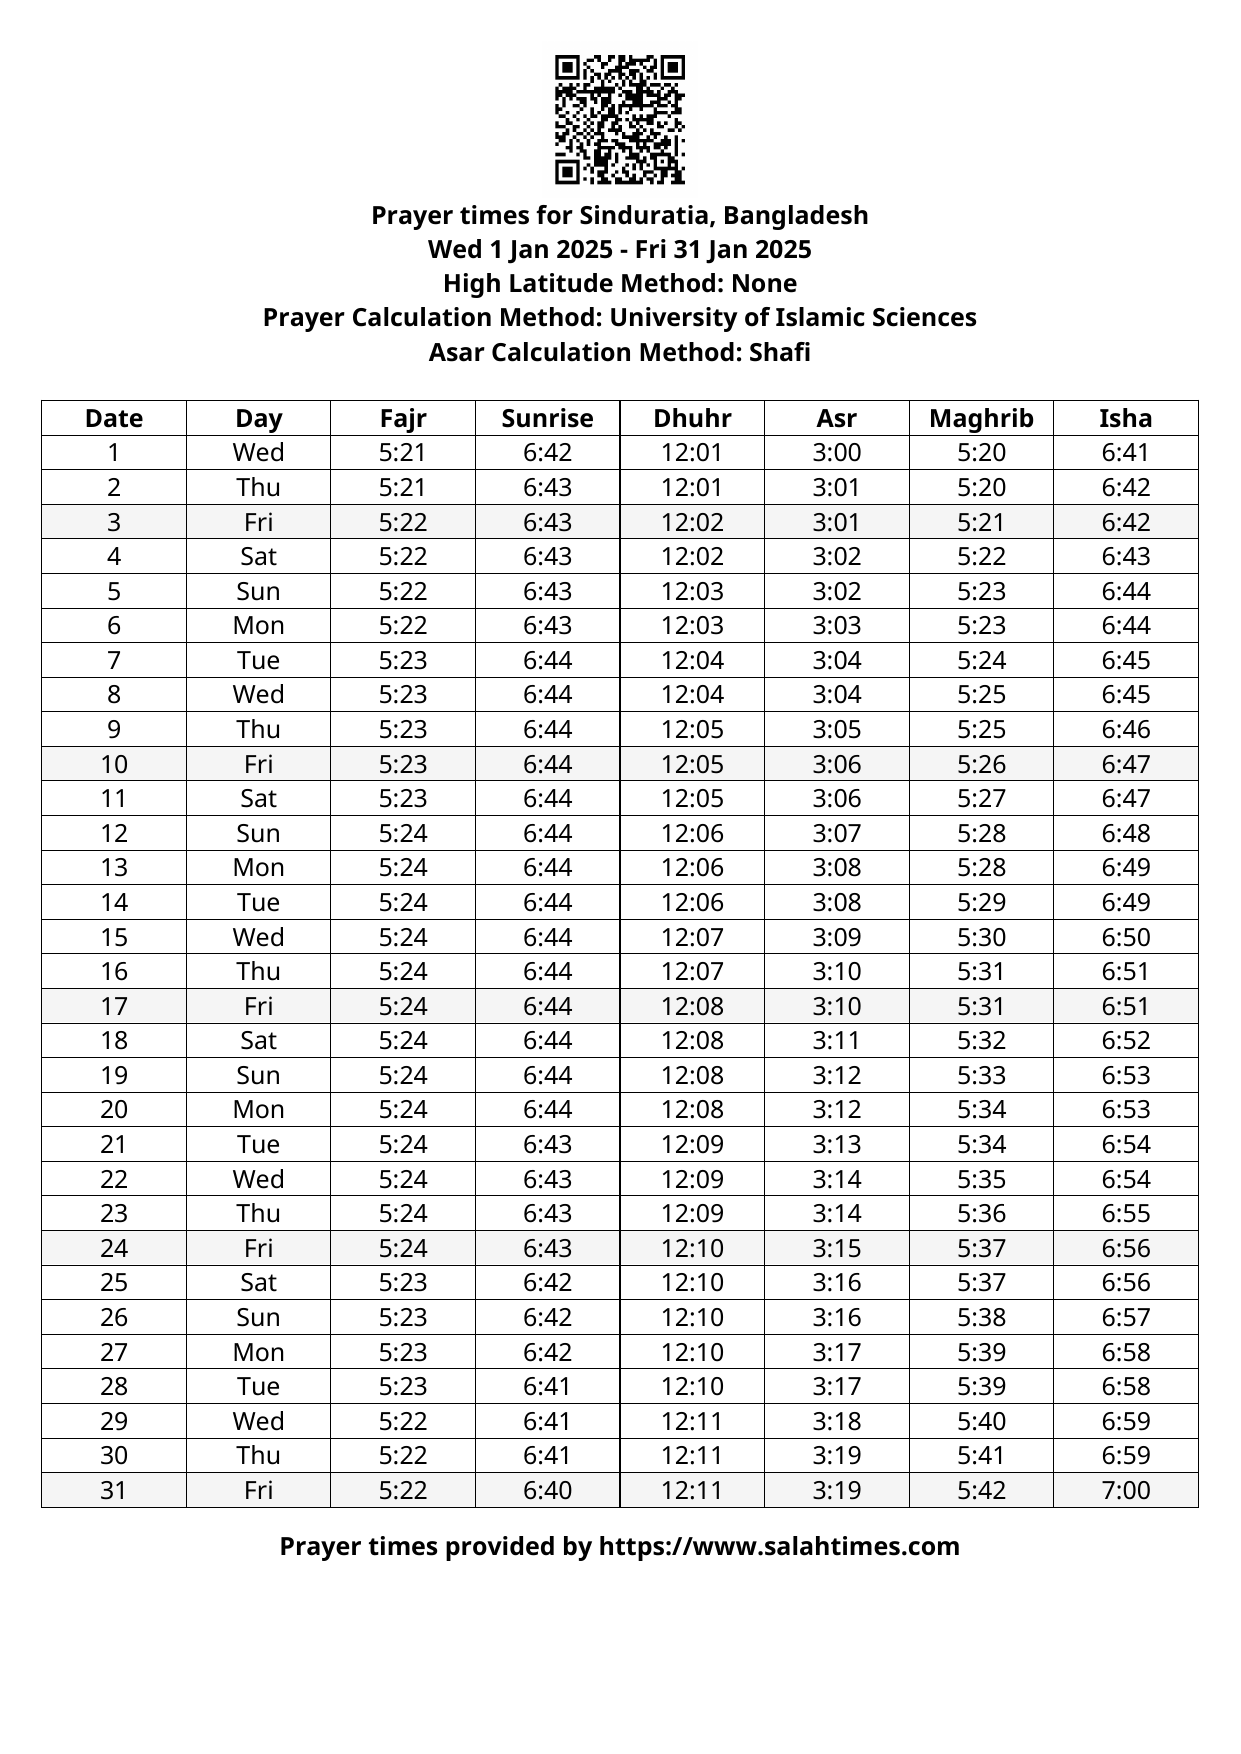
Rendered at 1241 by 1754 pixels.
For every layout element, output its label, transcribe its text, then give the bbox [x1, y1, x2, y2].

table_cell Fri [187, 747, 330, 780]
table_cell 12:10 [621, 1231, 764, 1264]
table_cell 12:09 [621, 1196, 764, 1230]
table_cell 6:52 [1054, 1024, 1198, 1057]
table_cell 5:41 [910, 1439, 1053, 1472]
table_cell 5:23 [331, 678, 475, 711]
table_cell 5:22 [331, 539, 475, 573]
table_cell 5:22 [331, 1439, 475, 1472]
table_cell 26 [42, 1300, 186, 1334]
table_cell 5:23 [331, 1266, 475, 1299]
table_cell Sat [187, 539, 330, 573]
table_cell Wed [187, 1404, 330, 1437]
table_cell 5:21 [331, 470, 475, 504]
table_cell 5:22 [331, 505, 475, 538]
table_cell 5:24 [331, 1196, 475, 1230]
table_cell 5:23 [331, 781, 475, 815]
table_cell 3:07 [765, 816, 909, 849]
table_cell 6:55 [1054, 1196, 1198, 1230]
table_cell Mon [187, 609, 330, 642]
table_cell 6:51 [1054, 989, 1198, 1022]
table_cell 6:59 [1054, 1439, 1198, 1472]
text Prayer times provided by https://www.salahtimes.com [42, 1528, 1198, 1563]
table_cell 6:44 [476, 920, 619, 953]
table_cell 12:06 [621, 851, 764, 884]
table_cell 5:20 [910, 470, 1053, 504]
table_cell 17 [42, 989, 186, 1022]
table_cell 12 [42, 816, 186, 849]
table_cell 6:43 [476, 539, 619, 573]
table_cell 12:05 [621, 781, 764, 815]
table_cell 3:10 [765, 954, 909, 988]
picture [542, 41, 699, 198]
table_cell 15 [42, 920, 186, 953]
table_cell 3:10 [765, 989, 909, 1022]
table_cell 5:24 [910, 643, 1053, 677]
table_cell 6:47 [1054, 747, 1198, 780]
table_cell 1 [42, 436, 186, 469]
table_cell 6:41 [476, 1404, 619, 1437]
table_cell 31 [42, 1473, 186, 1507]
table_cell 12:02 [621, 539, 764, 573]
table_header Asr [765, 401, 909, 434]
table_cell Wed [187, 920, 330, 953]
table_cell 3:12 [765, 1058, 909, 1092]
table_cell 12:10 [621, 1300, 764, 1334]
table_cell 5:22 [331, 1473, 475, 1507]
table_cell Tue [187, 643, 330, 677]
table_cell Fri [187, 1231, 330, 1264]
table_cell 6:42 [476, 1300, 619, 1334]
table_cell 11 [42, 781, 186, 815]
table_cell 6:43 [476, 1196, 619, 1230]
table_cell 12:10 [621, 1369, 764, 1403]
table_cell 5:32 [910, 1024, 1053, 1057]
table_cell 5:24 [331, 920, 475, 953]
table_cell 12:11 [621, 1404, 764, 1437]
table_cell 5:24 [331, 1093, 475, 1126]
table_cell 5:23 [331, 1300, 475, 1334]
text Prayer times for Sinduratia, Bangladesh [42, 198, 1198, 232]
table_cell 6:44 [476, 1058, 619, 1092]
table_cell 5:24 [331, 1058, 475, 1092]
table_header Day [187, 401, 330, 434]
table_cell 6:42 [1054, 505, 1198, 538]
table_cell 3:19 [765, 1473, 909, 1507]
table_cell Thu [187, 1196, 330, 1230]
table_cell Sat [187, 781, 330, 815]
table_cell 6:56 [1054, 1266, 1198, 1299]
table_cell 6:54 [1054, 1162, 1198, 1195]
table_cell 12:06 [621, 885, 764, 919]
table_cell 12:07 [621, 920, 764, 953]
table_cell 5:36 [910, 1196, 1053, 1230]
table_header Isha [1054, 401, 1198, 434]
table_cell 12:10 [621, 1335, 764, 1368]
table_cell 6:40 [476, 1473, 619, 1507]
table_header Dhuhr [621, 401, 764, 434]
table_cell 6:43 [476, 470, 619, 504]
table_cell 5:23 [910, 574, 1053, 607]
table_cell 25 [42, 1266, 186, 1299]
table_cell 5:23 [331, 1335, 475, 1368]
table_cell 20 [42, 1093, 186, 1126]
table_header Sunrise [476, 401, 619, 434]
table_cell 12:08 [621, 1093, 764, 1126]
table_cell 6:44 [476, 989, 619, 1022]
table_cell 3:00 [765, 436, 909, 469]
table_cell 5:24 [331, 1231, 475, 1264]
table_cell Sun [187, 816, 330, 849]
table_cell 22 [42, 1162, 186, 1195]
table_header Fajr [331, 401, 475, 434]
table_cell 6:43 [476, 1231, 619, 1264]
table_cell 5:23 [331, 1369, 475, 1403]
table_cell 6:57 [1054, 1300, 1198, 1334]
table_cell 5:24 [331, 816, 475, 849]
table_cell Tue [187, 1127, 330, 1161]
table_cell Thu [187, 712, 330, 746]
table_cell 6:45 [1054, 678, 1198, 711]
table_cell 3:16 [765, 1266, 909, 1299]
table_cell 3:05 [765, 712, 909, 746]
table_cell 12:11 [621, 1439, 764, 1472]
table_cell 6:44 [476, 1024, 619, 1057]
table_cell 6:43 [476, 1127, 619, 1161]
table_cell 6:44 [476, 816, 619, 849]
table_cell 6:47 [1054, 781, 1198, 815]
table_cell 5:31 [910, 989, 1053, 1022]
table_cell 5:24 [331, 1024, 475, 1057]
table_cell 6:48 [1054, 816, 1198, 849]
table_cell 5:21 [331, 436, 475, 469]
table_cell Thu [187, 1439, 330, 1472]
table_cell 12:01 [621, 470, 764, 504]
table_cell 5:24 [331, 989, 475, 1022]
table_cell 6:41 [476, 1369, 619, 1403]
table_cell 6:41 [1054, 436, 1198, 469]
table_cell 5:31 [910, 954, 1053, 988]
table_cell 3:14 [765, 1162, 909, 1195]
table_cell 5:42 [910, 1473, 1053, 1507]
table_cell 5:27 [910, 781, 1053, 815]
table_cell Wed [187, 1162, 330, 1195]
table_cell 9 [42, 712, 186, 746]
table_cell 5 [42, 574, 186, 607]
table_cell 6:58 [1054, 1335, 1198, 1368]
table_cell 6:58 [1054, 1369, 1198, 1403]
table_cell 29 [42, 1404, 186, 1437]
table_cell 5:38 [910, 1300, 1053, 1334]
table_cell 5:25 [910, 712, 1053, 746]
table_cell 3:17 [765, 1335, 909, 1368]
table_cell 3:15 [765, 1231, 909, 1264]
table_cell 5:39 [910, 1335, 1053, 1368]
table_cell 5:24 [331, 885, 475, 919]
table_cell 6:42 [1054, 470, 1198, 504]
table_cell 6:49 [1054, 885, 1198, 919]
table_cell 5:39 [910, 1369, 1053, 1403]
table_cell 12:06 [621, 816, 764, 849]
table_cell 5:24 [331, 1127, 475, 1161]
table_cell 6:44 [476, 954, 619, 988]
table_cell 12:09 [621, 1162, 764, 1195]
table_cell 6:45 [1054, 643, 1198, 677]
table_cell 6:44 [1054, 574, 1198, 607]
text Wed 1 Jan 2025 - Fri 31 Jan 2025 [42, 232, 1198, 266]
table_cell 5:34 [910, 1127, 1053, 1161]
table_cell 5:40 [910, 1404, 1053, 1437]
table_header Date [42, 401, 186, 434]
table_cell 12:03 [621, 574, 764, 607]
table_cell 6:43 [476, 609, 619, 642]
table_cell Tue [187, 885, 330, 919]
table_cell 5:28 [910, 816, 1053, 849]
table_cell 6:44 [476, 1093, 619, 1126]
table_cell 5:22 [331, 1404, 475, 1437]
table_cell 5:24 [331, 954, 475, 988]
table_cell 3:06 [765, 747, 909, 780]
table_cell 3:11 [765, 1024, 909, 1057]
table_cell 6:56 [1054, 1231, 1198, 1264]
table_cell 5:21 [910, 505, 1053, 538]
table_cell 19 [42, 1058, 186, 1092]
table_cell 12:04 [621, 643, 764, 677]
table_cell 12:09 [621, 1127, 764, 1161]
table_cell Tue [187, 1369, 330, 1403]
table_cell 3:02 [765, 574, 909, 607]
table_cell 6 [42, 609, 186, 642]
table_cell Mon [187, 851, 330, 884]
table_cell 10 [42, 747, 186, 780]
table_cell 6:50 [1054, 920, 1198, 953]
table_cell 12:03 [621, 609, 764, 642]
table_cell 5:37 [910, 1231, 1053, 1264]
text Prayer Calculation Method: University of Islamic Sciences [42, 300, 1198, 334]
table_cell 6:53 [1054, 1093, 1198, 1126]
table_cell 3:01 [765, 470, 909, 504]
table_cell 12:04 [621, 678, 764, 711]
table_cell 3:13 [765, 1127, 909, 1161]
table_cell Sat [187, 1266, 330, 1299]
table_cell 3:17 [765, 1369, 909, 1403]
table_cell 6:43 [1054, 539, 1198, 573]
table_cell 3:08 [765, 851, 909, 884]
table_cell 3:16 [765, 1300, 909, 1334]
table_cell 8 [42, 678, 186, 711]
table_cell 21 [42, 1127, 186, 1161]
table_cell Sat [187, 1024, 330, 1057]
table_cell Thu [187, 954, 330, 988]
table_cell Wed [187, 678, 330, 711]
table_cell 12:01 [621, 436, 764, 469]
table_cell 5:25 [910, 678, 1053, 711]
table_cell Mon [187, 1093, 330, 1126]
table_cell 3:01 [765, 505, 909, 538]
table_cell 5:23 [331, 643, 475, 677]
table_cell 6:44 [476, 643, 619, 677]
table_cell 6:53 [1054, 1058, 1198, 1092]
table_cell Fri [187, 989, 330, 1022]
table_cell Sun [187, 1058, 330, 1092]
table_cell 5:23 [331, 747, 475, 780]
table_cell 3:12 [765, 1093, 909, 1126]
table_cell 18 [42, 1024, 186, 1057]
table_cell 6:43 [476, 574, 619, 607]
table_cell 12:08 [621, 989, 764, 1022]
table_cell Wed [187, 436, 330, 469]
table_cell 6:51 [1054, 954, 1198, 988]
text High Latitude Method: None [42, 266, 1198, 300]
table_cell 12:02 [621, 505, 764, 538]
table_cell 5:22 [331, 574, 475, 607]
table_cell 3:02 [765, 539, 909, 573]
table_cell 5:28 [910, 851, 1053, 884]
table_cell 5:29 [910, 885, 1053, 919]
table_cell 5:20 [910, 436, 1053, 469]
table_cell 6:44 [476, 851, 619, 884]
table_cell 5:34 [910, 1093, 1053, 1126]
table_cell 5:33 [910, 1058, 1053, 1092]
table_cell 3:19 [765, 1439, 909, 1472]
table_cell Thu [187, 470, 330, 504]
table_cell 12:05 [621, 712, 764, 746]
table_cell 6:44 [1054, 609, 1198, 642]
table_cell 5:22 [331, 609, 475, 642]
table_cell 6:42 [476, 436, 619, 469]
text Asar Calculation Method: Shafi [42, 334, 1198, 368]
table_cell Sun [187, 574, 330, 607]
table_header Maghrib [910, 401, 1053, 434]
table_cell 3:04 [765, 678, 909, 711]
table_cell 3:14 [765, 1196, 909, 1230]
table_cell 6:41 [476, 1439, 619, 1472]
table_cell 3:18 [765, 1404, 909, 1437]
table_cell 6:44 [476, 678, 619, 711]
table_cell 6:44 [476, 781, 619, 815]
table_cell 27 [42, 1335, 186, 1368]
table_cell 6:44 [476, 885, 619, 919]
table_cell 3:03 [765, 609, 909, 642]
table_cell 5:22 [910, 539, 1053, 573]
table_cell 12:07 [621, 954, 764, 988]
table_cell 6:44 [476, 712, 619, 746]
table_cell 12:08 [621, 1024, 764, 1057]
table_cell 23 [42, 1196, 186, 1230]
table_cell 7:00 [1054, 1473, 1198, 1507]
table_cell 14 [42, 885, 186, 919]
table_cell 6:42 [476, 1335, 619, 1368]
table_cell 13 [42, 851, 186, 884]
table_cell 6:59 [1054, 1404, 1198, 1437]
table_cell 5:24 [331, 1162, 475, 1195]
table_cell Fri [187, 505, 330, 538]
table_cell 6:43 [476, 1162, 619, 1195]
table_cell Mon [187, 1335, 330, 1368]
table_cell 12:11 [621, 1473, 764, 1507]
table_cell 7 [42, 643, 186, 677]
table_cell 6:42 [476, 1266, 619, 1299]
table_cell 12:05 [621, 747, 764, 780]
table_cell 28 [42, 1369, 186, 1403]
table_cell 3:08 [765, 885, 909, 919]
table_cell 5:30 [910, 920, 1053, 953]
table_cell 6:44 [476, 747, 619, 780]
table_cell 6:54 [1054, 1127, 1198, 1161]
table_cell 24 [42, 1231, 186, 1264]
table_cell 30 [42, 1439, 186, 1472]
table_cell 16 [42, 954, 186, 988]
table_cell 5:23 [910, 609, 1053, 642]
table_cell 6:49 [1054, 851, 1198, 884]
table_cell 5:26 [910, 747, 1053, 780]
table_cell 5:23 [331, 712, 475, 746]
table_cell Sun [187, 1300, 330, 1334]
table_cell 5:24 [331, 851, 475, 884]
table_cell 2 [42, 470, 186, 504]
table_cell Fri [187, 1473, 330, 1507]
table_cell 4 [42, 539, 186, 573]
table_cell 6:46 [1054, 712, 1198, 746]
table_cell 3 [42, 505, 186, 538]
table_cell 5:35 [910, 1162, 1053, 1195]
table_cell 12:08 [621, 1058, 764, 1092]
table_cell 12:10 [621, 1266, 764, 1299]
table_cell 6:43 [476, 505, 619, 538]
table_cell 5:37 [910, 1266, 1053, 1299]
table_cell 3:04 [765, 643, 909, 677]
table_cell 3:09 [765, 920, 909, 953]
table_cell 3:06 [765, 781, 909, 815]
